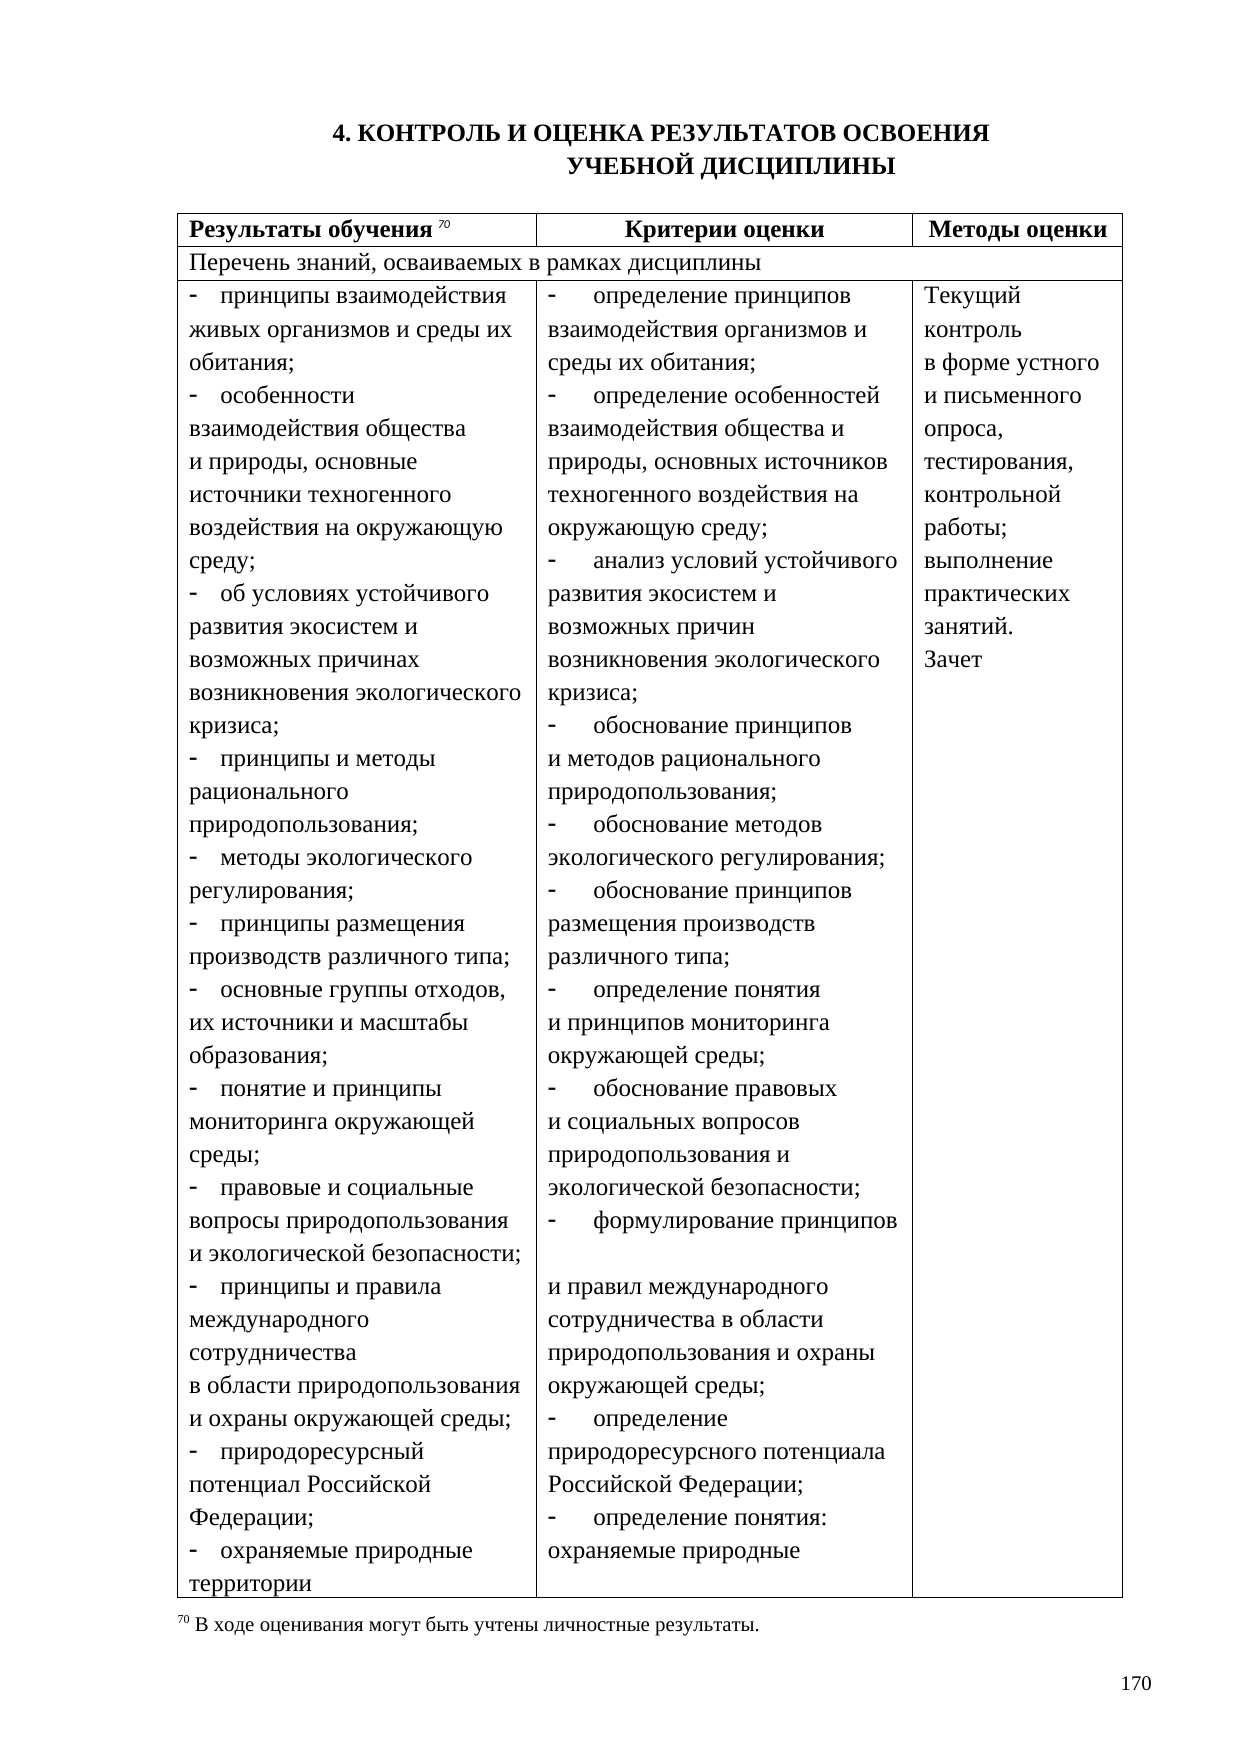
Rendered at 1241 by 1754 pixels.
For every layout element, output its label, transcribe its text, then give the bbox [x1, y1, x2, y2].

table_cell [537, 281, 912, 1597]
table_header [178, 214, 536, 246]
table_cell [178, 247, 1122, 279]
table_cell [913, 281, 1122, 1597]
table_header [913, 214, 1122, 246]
text 4. Контроль и оценка результатов освоения УЧЕБНОЙ Дисциплины [177, 118, 1152, 180]
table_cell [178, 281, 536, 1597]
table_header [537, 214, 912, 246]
